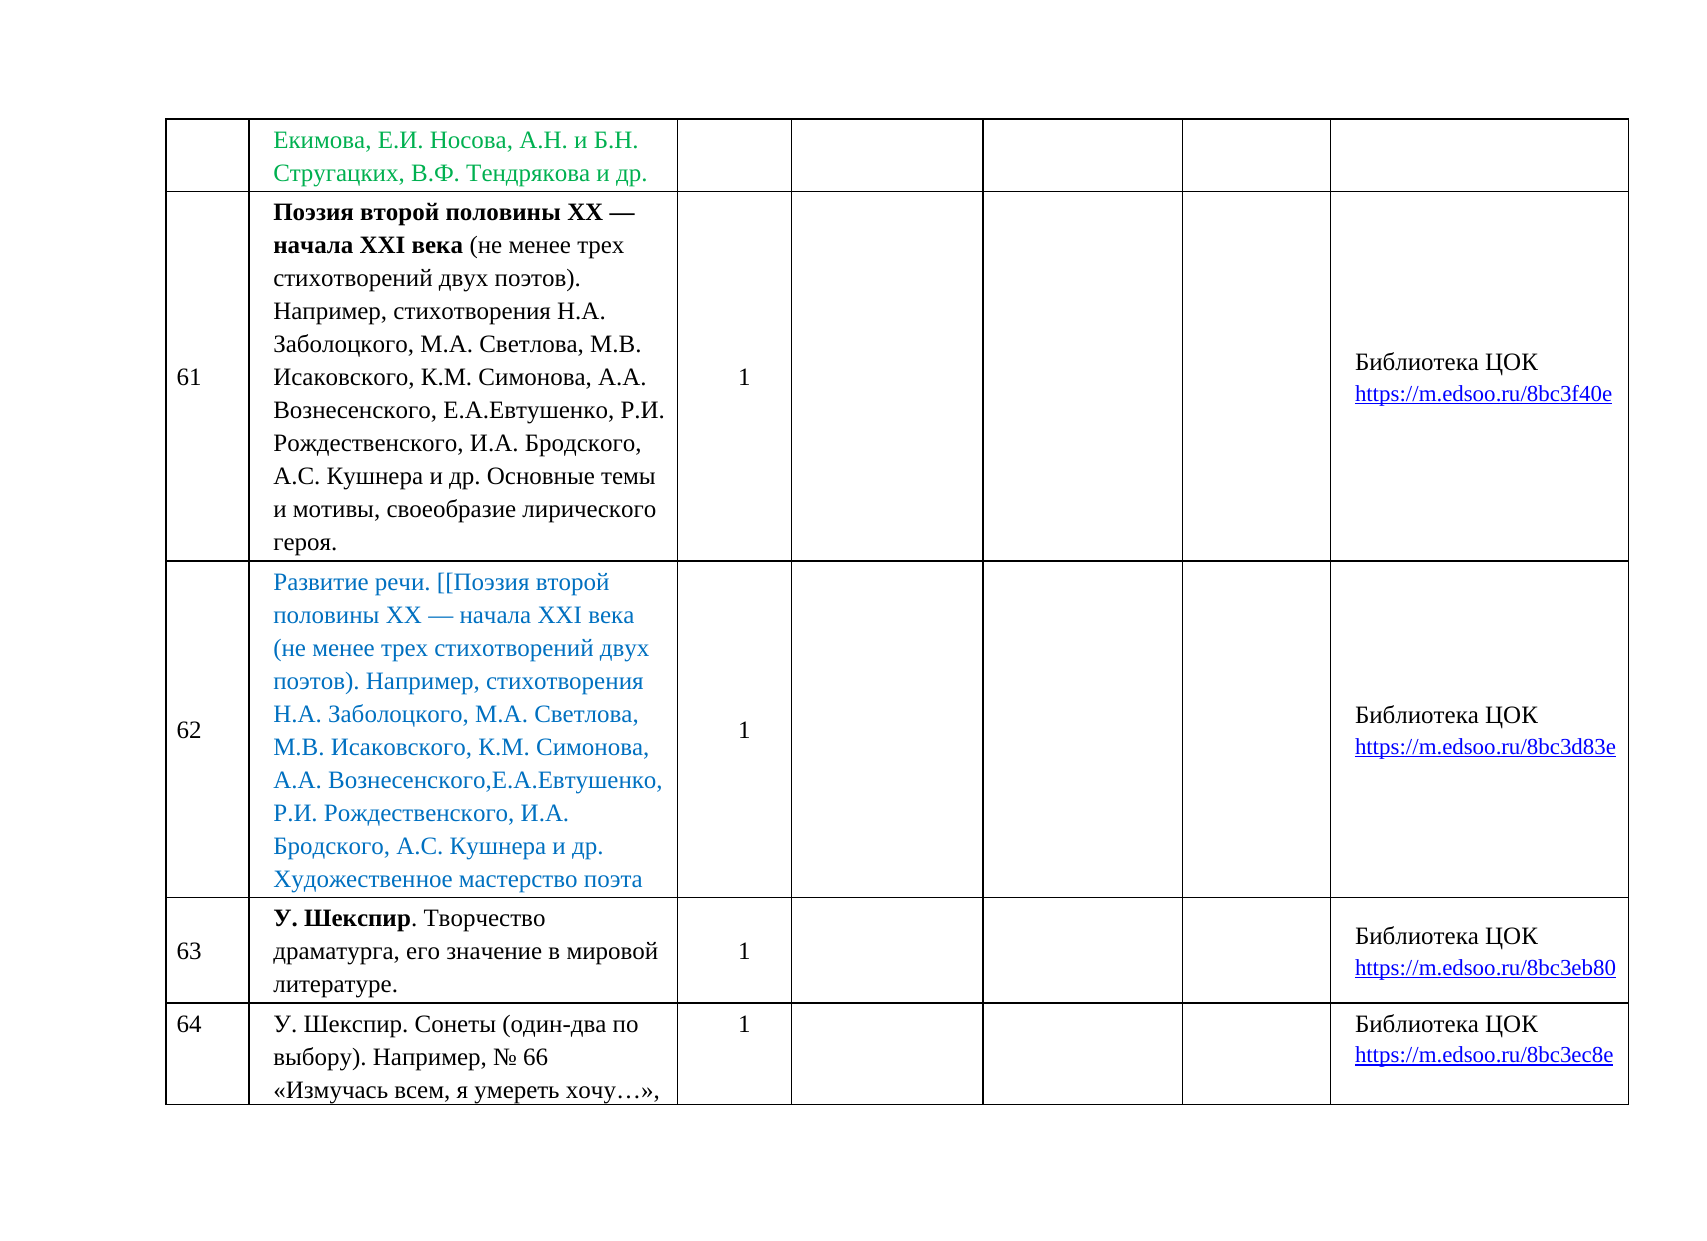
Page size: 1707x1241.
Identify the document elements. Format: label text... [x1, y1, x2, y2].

table_cell [984, 120, 1182, 191]
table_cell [250, 1004, 677, 1104]
table_cell 1 [678, 898, 791, 1002]
table_cell [1183, 192, 1330, 560]
table_cell [792, 898, 982, 1002]
table_cell 62 [167, 562, 248, 897]
table_cell Поэзия второй половины XX — начала XXI века (не менее трех стихотворений двух поэтов). Например, стихотворения Н.А. Заболоцкого, М.А. Светлова, М.В. Исаковского, К.М. Симонова, А.А. Вознесенского, Е.А.Евтушенко, Р.И. Рождественского, И.А. Бродского, А.С. Кушнера и др. Основные темы и мотивы, своеобразие лирического героя. [250, 192, 677, 560]
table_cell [1331, 1004, 1628, 1104]
table_cell 64 [167, 1004, 248, 1104]
table_cell 1 [678, 120, 791, 191]
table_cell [250, 120, 677, 191]
table_cell Библиотека ЦОК https://m.edsoo.ru/8bc3d83e [1331, 562, 1628, 897]
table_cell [1331, 120, 1628, 191]
table_cell [984, 192, 1182, 560]
table_cell [792, 192, 982, 560]
table_cell 1 [678, 562, 791, 897]
table_cell 1 [678, 192, 791, 560]
table_cell Библиотека ЦОК https://m.edsoo.ru/8bc3eb80 [1331, 898, 1628, 1002]
table_cell 61 [167, 192, 248, 560]
table_cell [1183, 120, 1330, 191]
table_cell [1183, 1004, 1330, 1104]
table_cell [792, 1004, 982, 1104]
table_cell [792, 120, 982, 191]
table_cell [984, 562, 1182, 897]
table_cell Библиотека ЦОК https://m.edsoo.ru/8bc3f40e [1331, 192, 1628, 560]
table_cell [1183, 898, 1330, 1002]
table_cell У. Шекспир. Творчество драматурга, его значение в мировой литературе. [250, 898, 677, 1002]
table_cell 63 [167, 898, 248, 1002]
table_cell Развитие речи. [[Поэзия второй половины XX — начала XXI века (не менее трех стихотворений двух поэтов). Например, стихотворения Н.А. Заболоцкого, М.А. Светлова, М.В. Исаковского, К.М. Симонова, А.А. Вознесенского,Е.А.Евтушенко, Р.И. Рождественского, И.А. Бродского, А.С. Кушнера и др. Художественное мастерство поэта [250, 562, 677, 897]
table_cell [984, 1004, 1182, 1104]
table_cell 60 [167, 120, 248, 191]
table_cell [984, 898, 1182, 1002]
table_cell 1 [678, 1004, 791, 1104]
table_cell [1183, 562, 1330, 897]
table_cell [792, 562, 982, 897]
